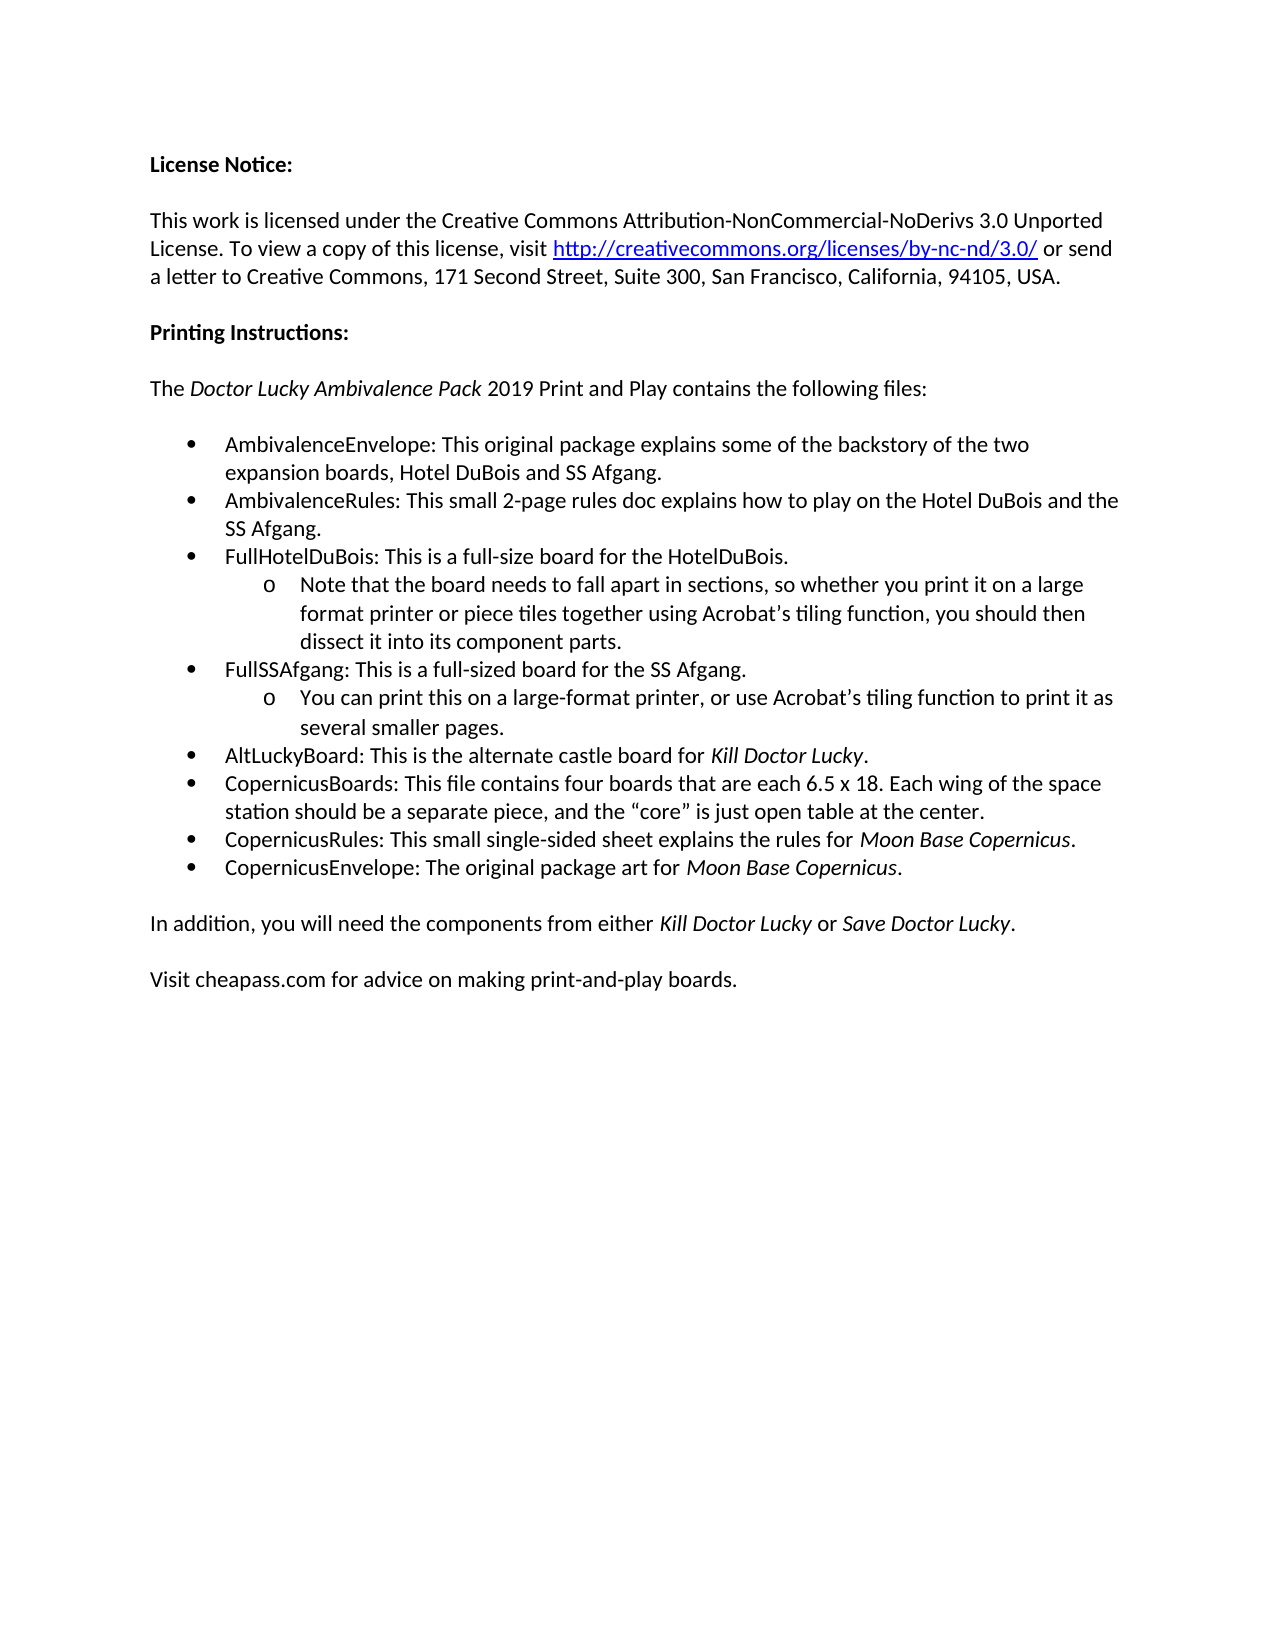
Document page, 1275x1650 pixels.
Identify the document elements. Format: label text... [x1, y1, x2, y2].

text This work is licensed under the Creative Commons Attribution-NonCommercial-NoDerivs 3.0 Unported License. To view a copy of this license, visit http://creativecommons.org/licenses/by-nc-nd/3.0/ or send a letter to Creative Commons, 171 Second Street, Suite 300, San Francisco, California, 94105, USA. [150, 206, 1125, 290]
list CopernicusRules: This small single-sided sheet explains the rules for Moon Base Copernicus. [187, 825, 1125, 853]
list AltLuckyBoard: This is the alternate castle board for Kill Doctor Lucky. [187, 741, 1125, 769]
list FullHotelDuBois: This is a full-size board for the HotelDuBois. [187, 542, 1125, 570]
list FullSSAfgang: This is a full-sized board for the SS Afgang. [187, 656, 1125, 683]
list CopernicusEnvelope: The original package art for Moon Base Copernicus. [187, 853, 1125, 881]
text Visit cheapass.com for advice on making print-and-play boards. [150, 965, 1125, 993]
list AmbivalenceRules: This small 2-page rules doc explains how to play on the Hotel DuBois and the SS Afgang. [187, 486, 1125, 542]
text The Doctor Lucky Ambivalence Pack 2019 Print and Play contains the following files: [150, 374, 1125, 402]
text Printing Instructions: [150, 318, 1125, 346]
list CopernicusBoards: This file contains four boards that are each 6.5 x 18. Each wing of the space station should be a separate piece, and the “core” is just open table at the center. [187, 769, 1125, 825]
text In addition, you will need the components from either Kill Doctor Lucky or Save Doctor Lucky. [150, 909, 1125, 937]
list AmbivalenceEnvelope: This original package explains some of the backstory of the two expansion boards, Hotel DuBois and SS Afgang. [187, 430, 1125, 486]
list Note that the board needs to fall apart in sections, so whether you print it on a large format printer or piece tiles together using Acrobat’s tiling function, you should then dissect it into its component parts. [262, 570, 1125, 656]
text License Notice: [150, 150, 1125, 178]
list You can print this on a large-format printer, or use Acrobat’s tiling function to print it as several smaller pages. [262, 683, 1125, 741]
